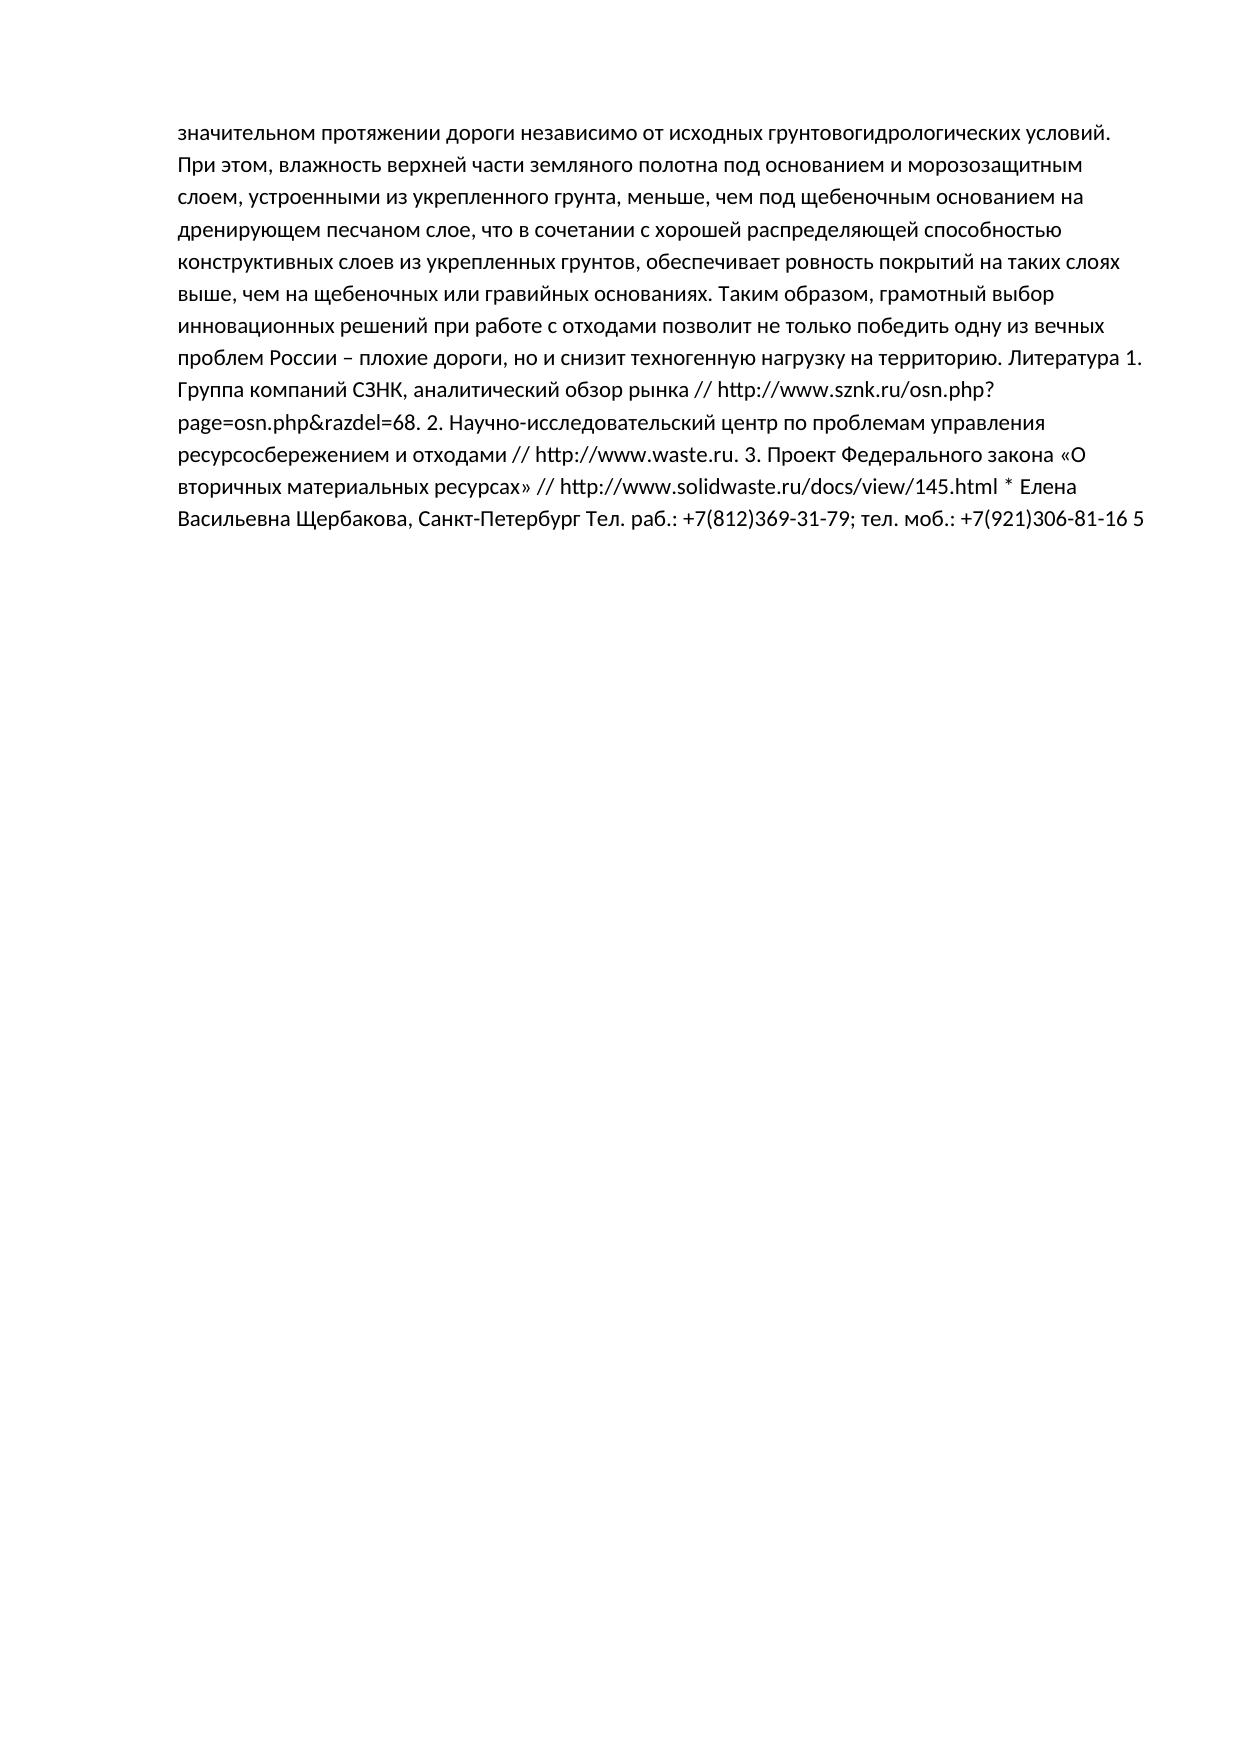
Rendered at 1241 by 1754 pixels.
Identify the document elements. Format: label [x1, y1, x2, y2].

text [177, 118, 1152, 532]
